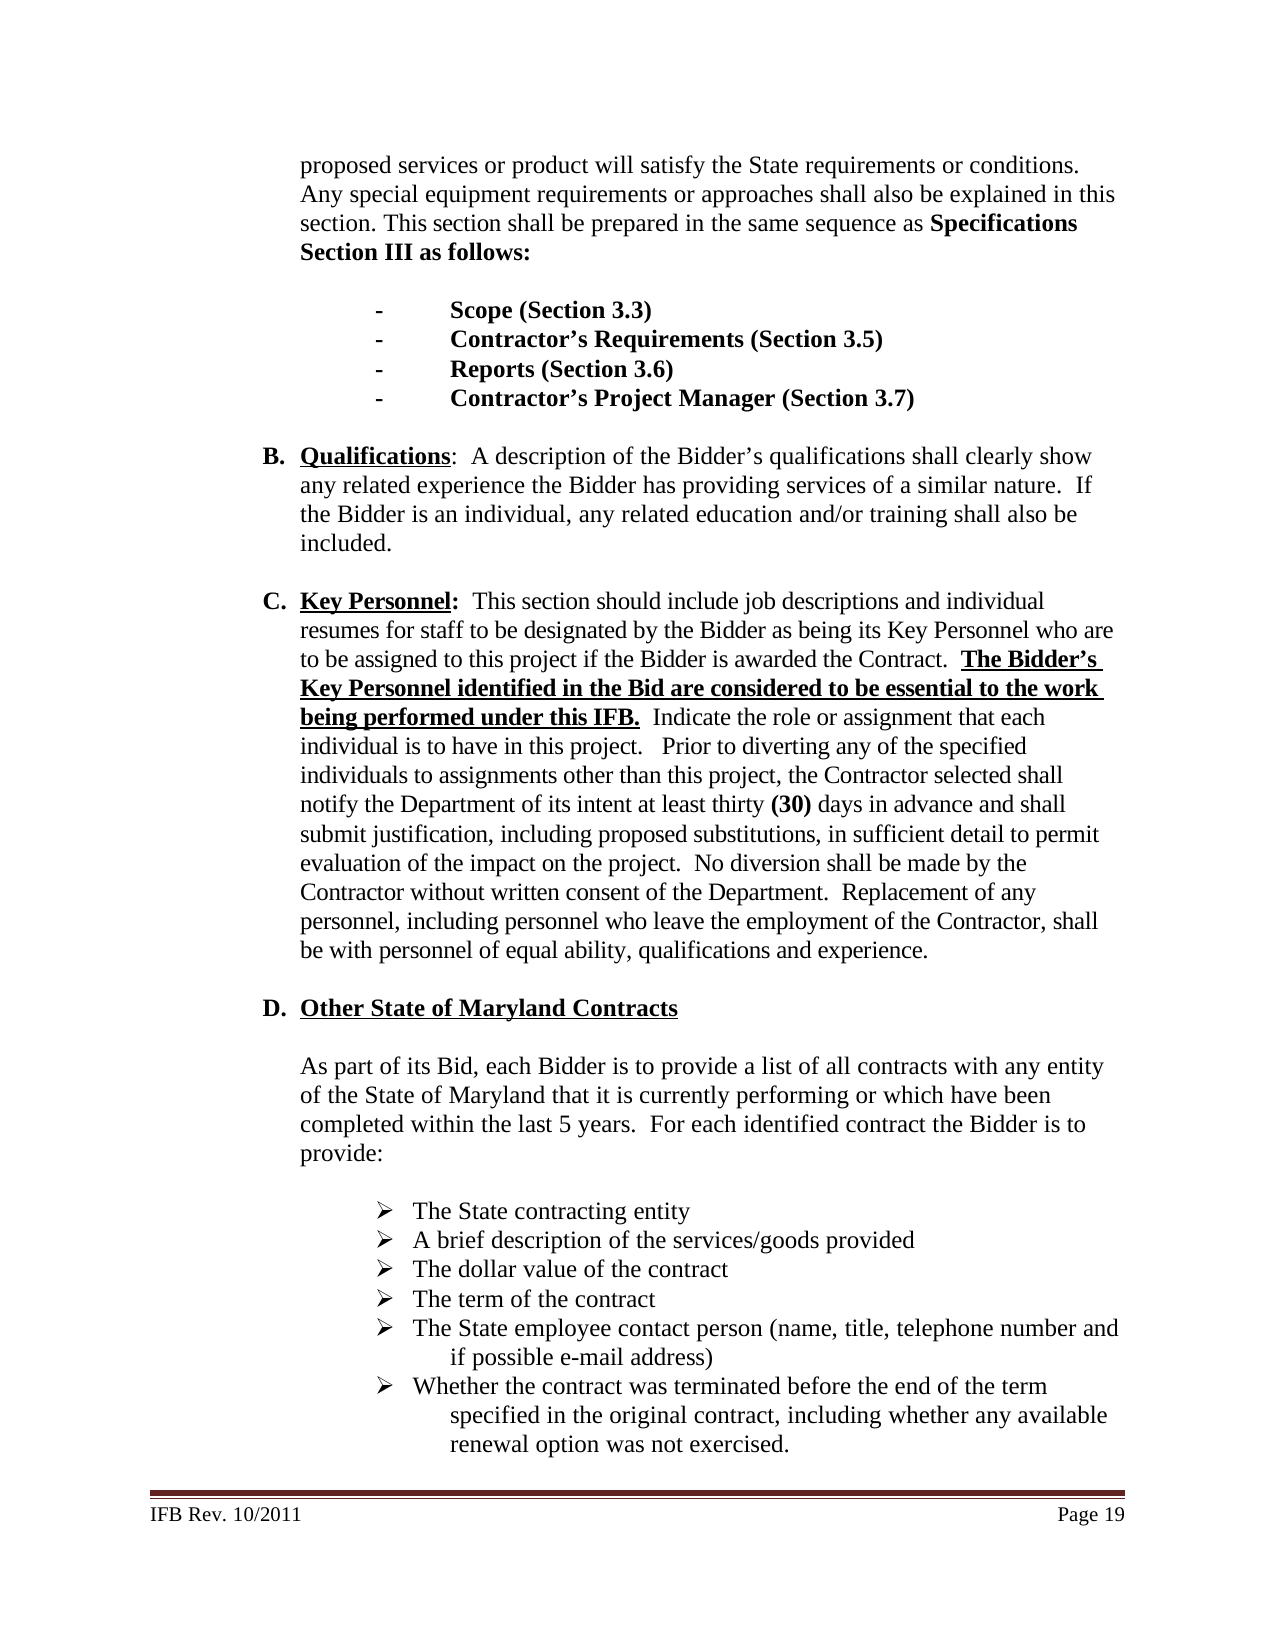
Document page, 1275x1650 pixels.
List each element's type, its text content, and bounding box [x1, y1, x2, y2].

list Contractor’s Requirements (Section 3.5) [375, 324, 1080, 353]
list Reports (Section 3.6) [375, 353, 1080, 382]
list Contractor’s Project Manager (Section 3.7) [375, 382, 1080, 412]
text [300, 150, 1125, 266]
list Qualifications: A description of the Bidder’s qualifications shall clearly show any related experience the Bidder has providing services of a similar nature. If the Bidder is an individual, any related education and/or training shall also be included. [262, 441, 1125, 557]
list The State contracting entity [375, 1196, 1125, 1225]
list Other State of Maryland Contracts [262, 993, 1125, 1022]
list Scope (Section 3.3) [375, 295, 1080, 324]
list The term of the contract [375, 1283, 1125, 1312]
list Whether the contract was terminated before the end of the term specified in the original contract, including whether any available renewal option was not exercised. [375, 1371, 1125, 1458]
text As part of its Bid, each Bidder is to provide a list of all contracts with any entity of the State of Maryland that it is currently performing or which have been completed within the last 5 years. For each identified contract the Bidder is to provide: [300, 1051, 1125, 1167]
list A brief description of the services/goods provided [375, 1225, 1125, 1254]
list The dollar value of the contract [375, 1254, 1125, 1283]
list Key Personnel: This section should include job descriptions and individual resumes for staff to be designated by the Bidder as being its Key Personnel who are to be assigned to this project if the Bidder is awarded the Contract. The Bidder’s Key Personnel identified in the Bid are considered to be essential to the work being performed under this IFB. Indicate the role or assignment that each individual is to have in this project. Prior to diverting any of the specified individuals to assignments other than this project, the Contractor selected shall notify the Department of its intent at least thirty (30) days in advance and shall submit justification, including proposed substitutions, in sufficient detail to permit evaluation of the impact on the project. No diversion shall be made by the Contractor without written consent of the Department. Replacement of any personnel, including personnel who leave the employment of the Contractor, shall be with personnel of equal ability, qualifications and experience. [262, 586, 1125, 964]
list The State employee contact person (name, title, telephone number and if possible e-mail address) [375, 1312, 1125, 1371]
